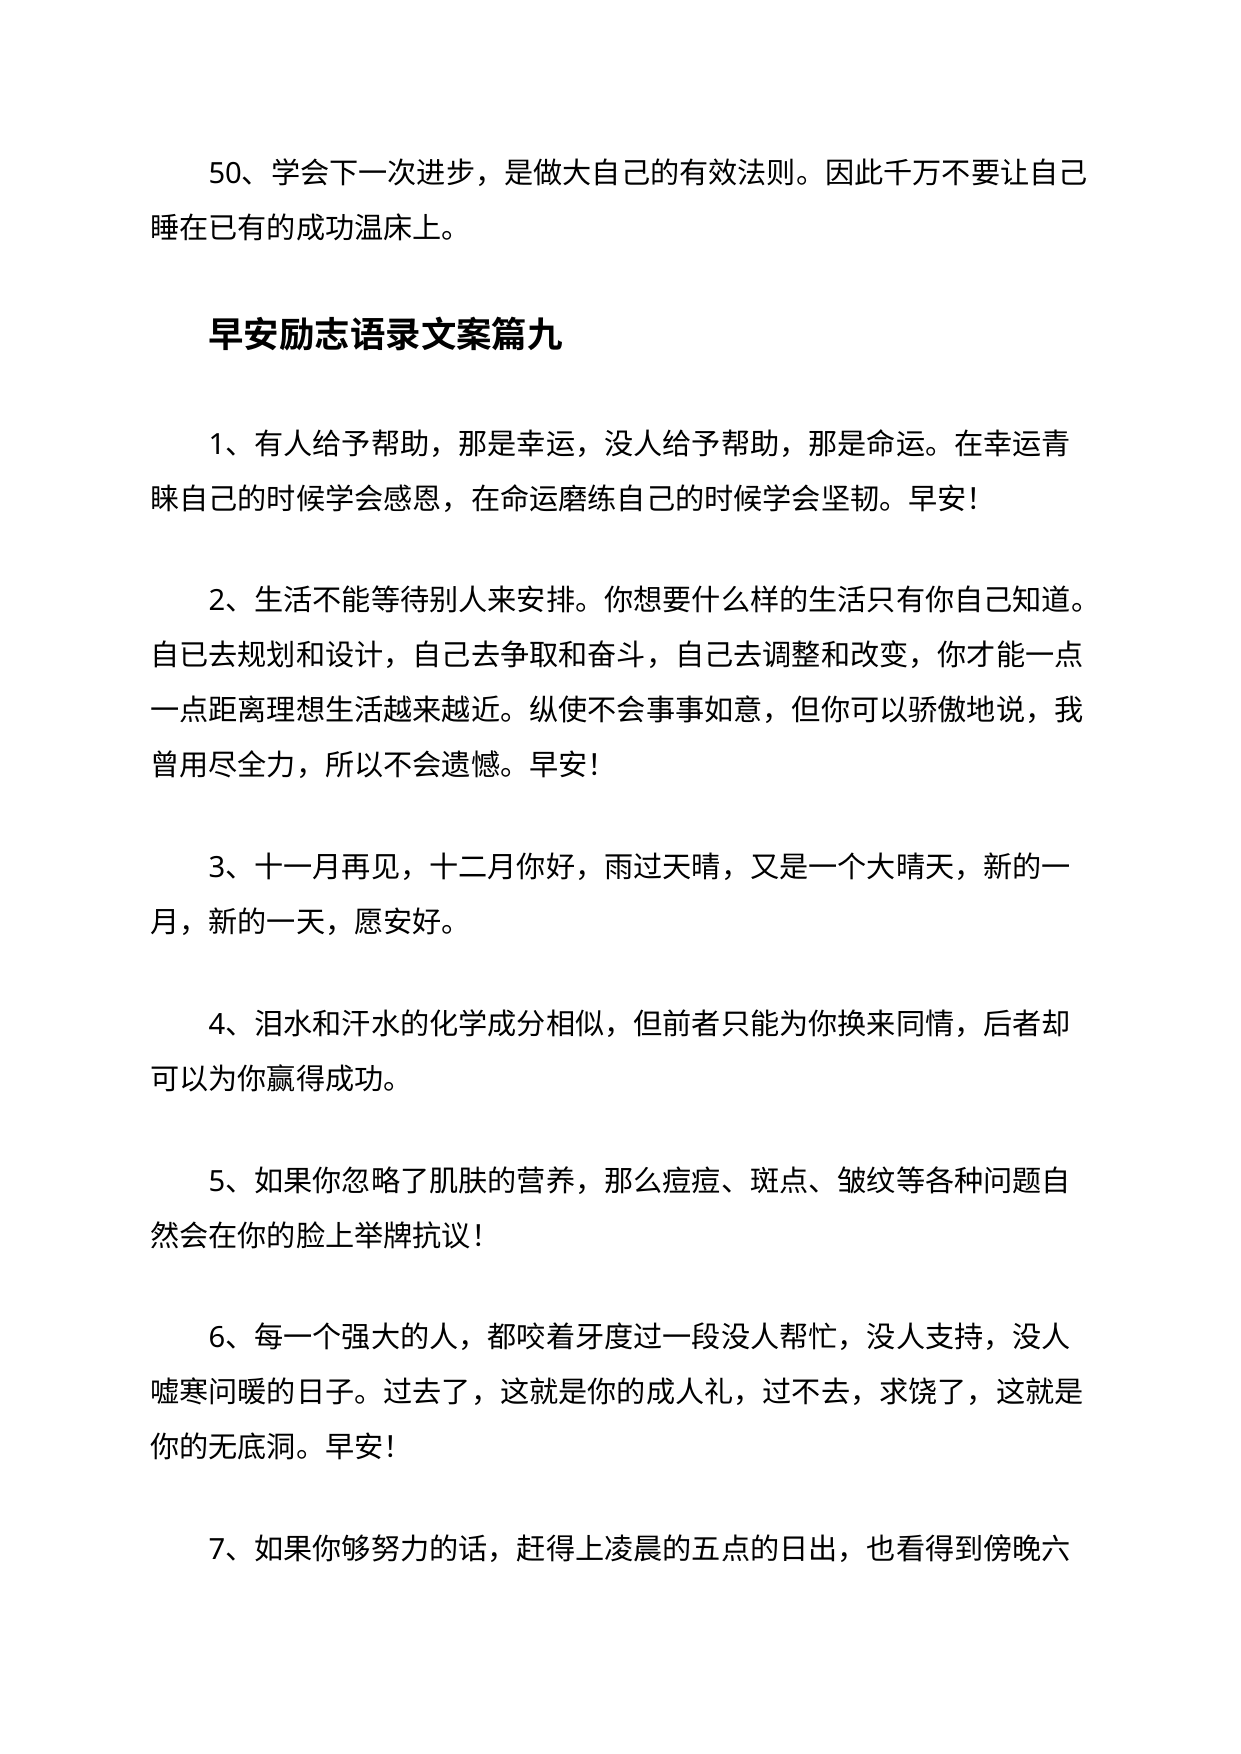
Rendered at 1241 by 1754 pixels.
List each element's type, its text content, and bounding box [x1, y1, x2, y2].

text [150, 1526, 1090, 1568]
text 1、有人给予帮助，那是幸运，没人给予帮助，那是命运。在幸运青睐自己的时候学会感恩，在命运磨练自己的时候学会坚韧。早安！ [150, 420, 1090, 517]
text 5、如果你忽略了肌肤的营养，那么痘痘、斑点、皱纹等各种问题自然会在你的脸上举牌抗议！ [150, 1157, 1090, 1254]
text 4、泪水和汗水的化学成分相似，但前者只能为你换来同情，后者却可以为你赢得成功。 [150, 1000, 1090, 1098]
text 6、每一个强大的人，都咬着牙度过一段没人帮忙，没人支持，没人嘘寒问暖的日子。过去了，这就是你的成人礼，过不去，求饶了，这就是你的无底洞。早安！ [150, 1314, 1090, 1466]
text 50、学会下一次进步，是做大自己的有效法则。因此千万不要让自己睡在已有的成功温床上。 [150, 150, 1090, 247]
text 2、生活不能等待别人来安排。你想要什么样的生活只有你自己知道。自已去规划和设计，自己去争取和奋斗，自己去调整和改变，你才能一点一点距离理想生活越来越近。纵使不会事事如意，但你可以骄傲地说，我曾用尽全力，所以不会遗憾。早安！ [150, 577, 1090, 784]
text 早安励志语录文案篇九 [150, 307, 1090, 358]
text 3、十一月再见，十二月你好，雨过天晴，又是一个大晴天，新的一月，新的一天，愿安好。 [150, 843, 1090, 941]
